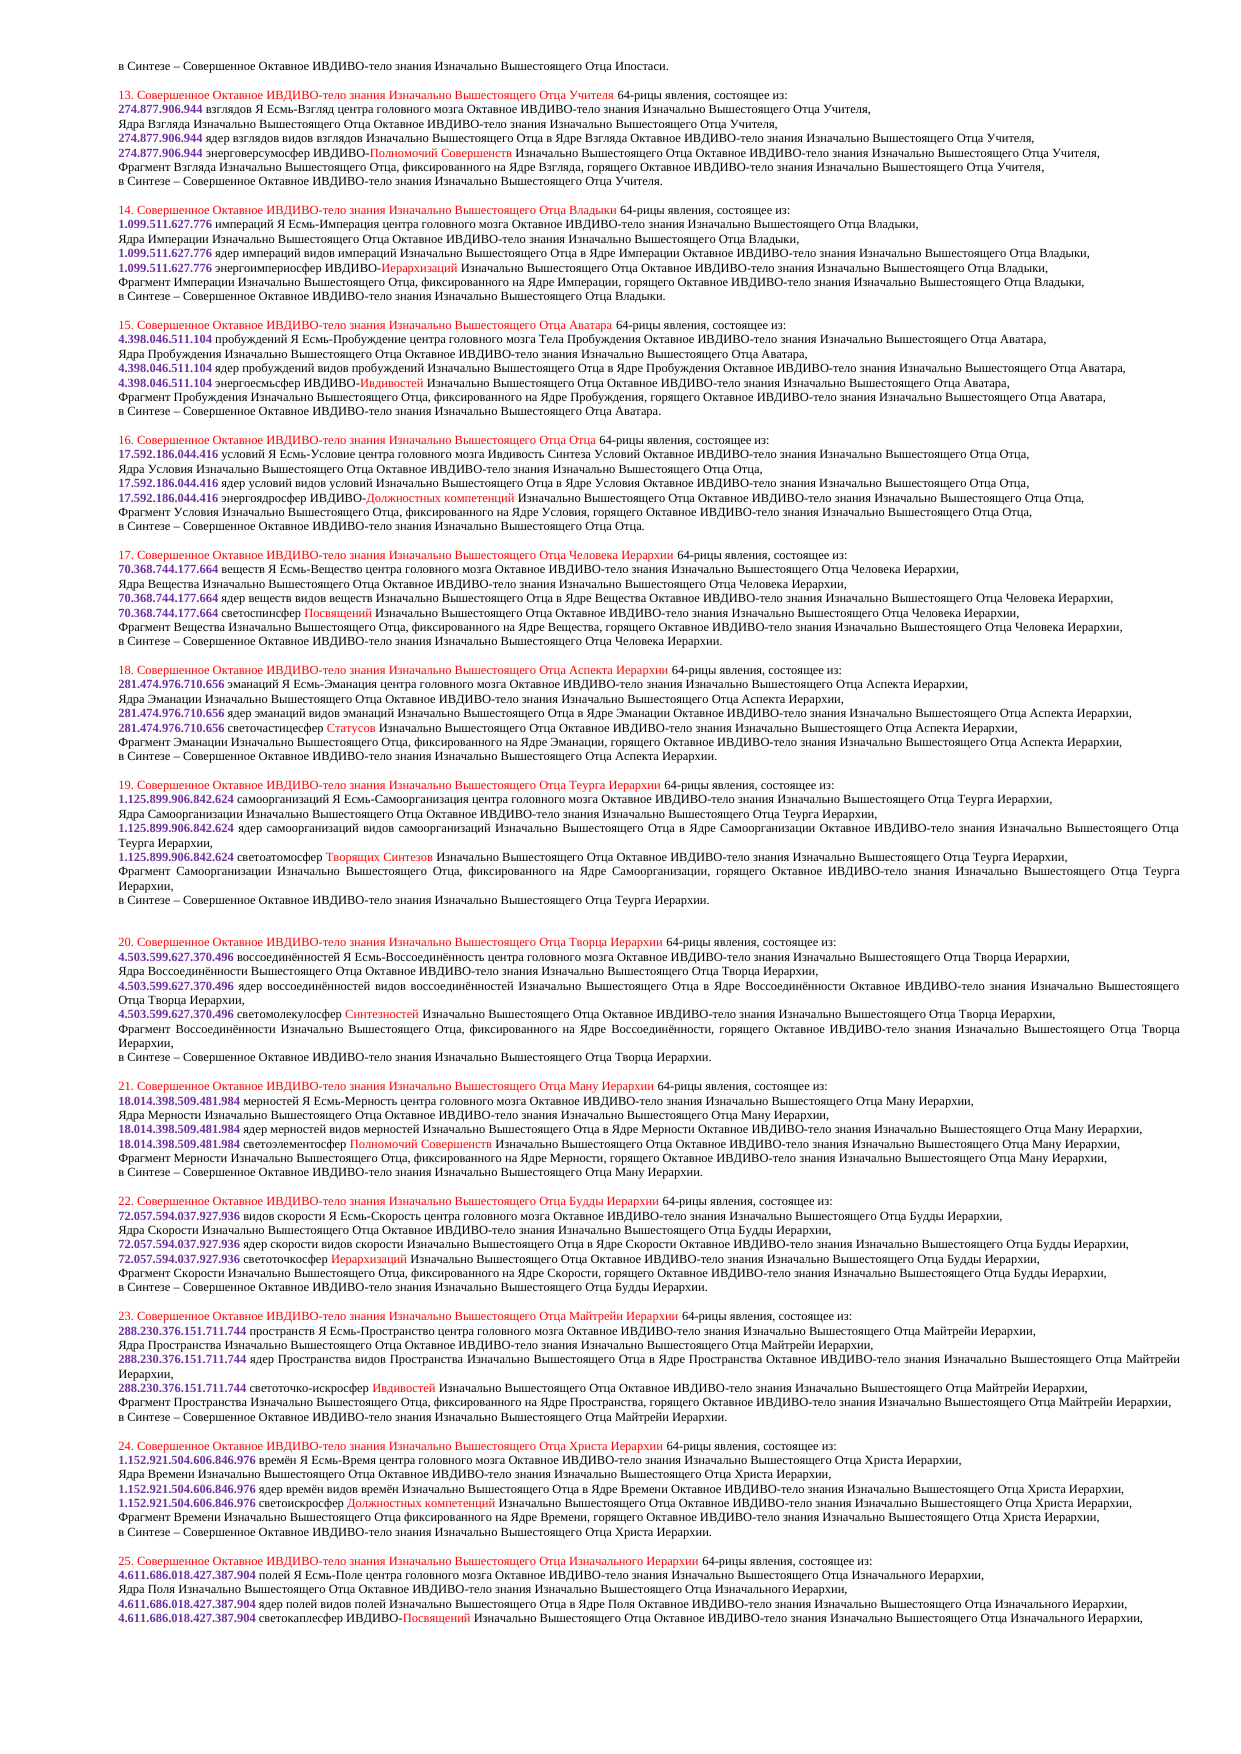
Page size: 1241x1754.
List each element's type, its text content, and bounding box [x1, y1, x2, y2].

text в Синтезе – Совершенное Октавное ИВДИВО-тело знания Изначально Вышестоящего Отца Человека Иерархии. [118, 634, 1181, 648]
text 18. Совершенное Октавное ИВДИВО-тело знания Изначально Вышестоящего Отца Аспекта Иерархии 64-рицы явления, состоящее из: [118, 663, 1181, 677]
text 288.230.376.151.711.744 светоточко-искросфер Ивдивостей Изначально Вышестоящего Отца Октавное ИВДИВО-тело знания Изначально Вышестоящего Отца Майтрейи Иерархии, [118, 1381, 1181, 1395]
text 13. Совершенное Октавное ИВДИВО-тело знания Изначально Вышестоящего Отца Учителя 64-рицы явления, состоящее из: [118, 88, 1181, 102]
text 72.057.594.037.927.936 светоточкосфер Иерархизаций Изначально Вышестоящего Отца Октавное ИВДИВО-тело знания Изначально Вышестоящего Отца Будды Иерархии, [118, 1251, 1181, 1266]
text Ядра Времени Изначально Вышестоящего Отца Октавное ИВДИВО-тело знания Изначально Вышестоящего Отца Христа Иерархии, [118, 1467, 1181, 1481]
text Ядра Пробуждения Изначально Вышестоящего Отца Октавное ИВДИВО-тело знания Изначально Вышестоящего Отца Аватара, [118, 347, 1181, 361]
text в Синтезе – Совершенное Октавное ИВДИВО-тело знания Изначально Вышестоящего Отца Будды Иерархии. [118, 1280, 1181, 1294]
text Фрагмент Вещества Изначально Вышестоящего Отца, фиксированного на Ядре Вещества, горящего Октавное ИВДИВО-тело знания Изначально Вышестоящего Отца Человека Иерархии, [118, 620, 1181, 634]
text 23. Совершенное Октавное ИВДИВО-тело знания Изначально Вышестоящего Отца Майтрейи Иерархии 64-рицы явления, состоящее из: [118, 1309, 1181, 1323]
text 25. Совершенное Октавное ИВДИВО-тело знания Изначально Вышестоящего Отца Изначального Иерархии 64-рицы явления, состоящее из: [118, 1553, 1181, 1568]
text Ядра Вещества Изначально Вышестоящего Отца Октавное ИВДИВО-тело знания Изначально Вышестоящего Отца Человека Иерархии, [118, 577, 1181, 591]
text Ядра Воссоединённости Вышестоящего Отца Октавное ИВДИВО-тело знания Изначально Вышестоящего Отца Творца Иерархии, [118, 964, 1181, 978]
text 1.099.511.627.776 энергоимпериосфер ИВДИВО-Иерархизаций Изначально Вышестоящего Отца Октавное ИВДИВО-тело знания Изначально Вышестоящего Отца Владыки, [118, 260, 1181, 275]
text 274.877.906.944 энерговерсумосфер ИВДИВО-Полномочий Совершенств Изначально Вышестоящего Отца Октавное ИВДИВО-тело знания Изначально Вышестоящего Отца Учителя, [118, 145, 1181, 160]
text 17.592.186.044.416 ядер условий видов условий Изначально Вышестоящего Отца в Ядре Условия Октавное ИВДИВО-тело знания Изначально Вышестоящего Отца Отца, [118, 476, 1181, 490]
text Фрагмент Эманации Изначально Вышестоящего Отца, фиксированного на Ядре Эманации, горящего Октавное ИВДИВО-тело знания Изначально Вышестоящего Отца Аспекта Иерархии, [118, 735, 1181, 749]
text 274.877.906.944 ядер взглядов видов взглядов Изначально Вышестоящего Отца в Ядре Взгляда Октавное ИВДИВО-тело знания Изначально Вышестоящего Отца Учителя, [118, 131, 1181, 145]
text 4.611.686.018.427.387.904 ядер полей видов полей Изначально Вышестоящего Отца в Ядре Поля Октавное ИВДИВО-тело знания Изначально Вышестоящего Отца Изначального Иерархии, [118, 1596, 1181, 1611]
text Ядра Условия Изначально Вышестоящего Отца Октавное ИВДИВО-тело знания Изначально Вышестоящего Отца Отца, [118, 462, 1181, 476]
text 17. Совершенное Октавное ИВДИВО-тело знания Изначально Вышестоящего Отца Человека Иерархии 64-рицы явления, состоящее из: [118, 548, 1181, 562]
text 281.474.976.710.656 ядер эманаций видов эманаций Изначально Вышестоящего Отца в Ядре Эманации Октавное ИВДИВО-тело знания Изначально Вышестоящего Отца Аспекта Иерархии, [118, 706, 1181, 720]
text 288.230.376.151.711.744 пространств Я Есмь-Пространство центра головного мозга Октавное ИВДИВО-тело знания Изначально Вышестоящего Отца Майтрейи Иерархии, [118, 1323, 1181, 1338]
text 18.014.398.509.481.984 светоэлементосфер Полномочий Совершенств Изначально Вышестоящего Отца Октавное ИВДИВО-тело знания Изначально Вышестоящего Отца Ману Иерархии, [118, 1136, 1181, 1151]
text Ядра Мерности Изначально Вышестоящего Отца Октавное ИВДИВО-тело знания Изначально Вышестоящего Отца Ману Иерархии, [118, 1108, 1181, 1122]
text Ядра Поля Изначально Вышестоящего Отца Октавное ИВДИВО-тело знания Изначально Вышестоящего Отца Изначального Иерархии, [118, 1582, 1181, 1596]
text 70.368.744.177.664 светоспинсфер Посвящений Изначально Вышестоящего Отца Октавное ИВДИВО-тело знания Изначально Вышестоящего Отца Человека Иерархии, [118, 605, 1181, 620]
text в Синтезе – Совершенное Октавное ИВДИВО-тело знания Изначально Вышестоящего Отца Творца Иерархии. [118, 1050, 1181, 1064]
text 17.592.186.044.416 условий Я Есмь-Условие центра головного мозга Ивдивость Синтеза Условий Октавное ИВДИВО-тело знания Изначально Вышестоящего Отца Отца, [118, 447, 1181, 462]
text в Синтезе – Совершенное Октавное ИВДИВО-тело знания Изначально Вышестоящего Отца Майтрейи Иерархии. [118, 1409, 1181, 1424]
text 24. Совершенное Октавное ИВДИВО-тело знания Изначально Вышестоящего Отца Христа Иерархии 64-рицы явления, состоящее из: [118, 1438, 1181, 1453]
text Фрагмент Мерности Изначально Вышестоящего Отца, фиксированного на Ядре Мерности, горящего Октавное ИВДИВО-тело знания Изначально Вышестоящего Отца Ману Иерархии, [118, 1151, 1181, 1165]
text в Синтезе – Совершенное Октавное ИВДИВО-тело знания Изначально Вышестоящего Отца Отца. [118, 519, 1181, 533]
text 274.877.906.944 взглядов Я Есмь-Взгляд центра головного мозга Октавное ИВДИВО-тело знания Изначально Вышестоящего Отца Учителя, [118, 102, 1181, 117]
text 1.099.511.627.776 импераций Я Есмь-Имперация центра головного мозга Октавное ИВДИВО-тело знания Изначально Вышестоящего Отца Владыки, [118, 217, 1181, 232]
text Фрагмент Самоорганизации Изначально Вышестоящего Отца, фиксированного на Ядре Самоорганизации, горящего Октавное ИВДИВО-тело знания Изначально Вышестоящего Отца Теурга Иерархии, [118, 864, 1181, 893]
text 20. Совершенное Октавное ИВДИВО-тело знания Изначально Вышестоящего Отца Творца Иерархии 64-рицы явления, состоящее из: [118, 935, 1181, 949]
text Фрагмент Условия Изначально Вышестоящего Отца, фиксированного на Ядре Условия, горящего Октавное ИВДИВО-тело знания Изначально Вышестоящего Отца Отца, [118, 505, 1181, 519]
text Ядра Пространства Изначально Вышестоящего Отца Октавное ИВДИВО-тело знания Изначально Вышестоящего Отца Майтрейи Иерархии, [118, 1338, 1181, 1352]
text 4.611.686.018.427.387.904 полей Я Есмь-Поле центра головного мозга Октавное ИВДИВО-тело знания Изначально Вышестоящего Отца Изначального Иерархии, [118, 1568, 1181, 1582]
text 1.152.921.504.606.846.976 светоискросфер Должностных компетенций Изначально Вышестоящего Отца Октавное ИВДИВО-тело знания Изначально Вышестоящего Отца Христа Иерархии, [118, 1496, 1181, 1510]
text Фрагмент Воссоединённости Изначально Вышестоящего Отца, фиксированного на Ядре Воссоединённости, горящего Октавное ИВДИВО-тело знания Изначально Вышестоящего Отца Творца Иерархии, [118, 1021, 1181, 1050]
text 1.125.899.906.842.624 ядер самоорганизаций видов самоорганизаций Изначально Вышестоящего Отца в Ядре Самоорганизации Октавное ИВДИВО-тело знания Изначально Вышестоящего Отца Теурга Иерархии, [118, 821, 1181, 850]
text 4.398.046.511.104 энергоесмьсфер ИВДИВО-Ивдивостей Изначально Вышестоящего Отца Октавное ИВДИВО-тело знания Изначально Вышестоящего Отца Аватара, [118, 375, 1181, 390]
text 288.230.376.151.711.744 ядер Пространства видов Пространства Изначально Вышестоящего Отца в Ядре Пространства Октавное ИВДИВО-тело знания Изначально Вышестоящего Отца Майтрейи Иерархии, [118, 1352, 1181, 1381]
text Фрагмент Скорости Изначально Вышестоящего Отца, фиксированного на Ядре Скорости, горящего Октавное ИВДИВО-тело знания Изначально Вышестоящего Отца Будды Иерархии, [118, 1266, 1181, 1280]
text 18.014.398.509.481.984 мерностей Я Есмь-Мерность центра головного мозга Октавное ИВДИВО-тело знания Изначально Вышестоящего Отца Ману Иерархии, [118, 1093, 1181, 1108]
text 4.503.599.627.370.496 воссоединённостей Я Есмь-Воссоединённость центра головного мозга Октавное ИВДИВО-тело знания Изначально Вышестоящего Отца Творца Иерархии, [118, 949, 1181, 964]
text Фрагмент Имперации Изначально Вышестоящего Отца, фиксированного на Ядре Имперации, горящего Октавное ИВДИВО-тело знания Изначально Вышестоящего Отца Владыки, [118, 275, 1181, 289]
text 281.474.976.710.656 эманаций Я Есмь-Эманация центра головного мозга Октавное ИВДИВО-тело знания Изначально Вышестоящего Отца Аспекта Иерархии, [118, 677, 1181, 692]
text 281.474.976.710.656 светочастицесфер Статусов Изначально Вышестоящего Отца Октавное ИВДИВО-тело знания Изначально Вышестоящего Отца Аспекта Иерархии, [118, 720, 1181, 735]
text 70.368.744.177.664 ядер веществ видов веществ Изначально Вышестоящего Отца в Ядре Вещества Октавное ИВДИВО-тело знания Изначально Вышестоящего Отца Человека Иерархии, [118, 591, 1181, 605]
text 1.099.511.627.776 ядер импераций видов импераций Изначально Вышестоящего Отца в Ядре Имперации Октавное ИВДИВО-тело знания Изначально Вышестоящего Отца Владыки, [118, 246, 1181, 260]
text в Синтезе – Совершенное Октавное ИВДИВО-тело знания Изначально Вышестоящего Отца Теурга Иерархии. [118, 893, 1181, 907]
text в Синтезе – Совершенное Октавное ИВДИВО-тело знания Изначально Вышестоящего Отца Христа Иерархии. [118, 1524, 1181, 1539]
text Фрагмент Пробуждения Изначально Вышестоящего Отца, фиксированного на Ядре Пробуждения, горящего Октавное ИВДИВО-тело знания Изначально Вышестоящего Отца Аватара, [118, 390, 1181, 404]
text Ядра Скорости Изначально Вышестоящего Отца Октавное ИВДИВО-тело знания Изначально Вышестоящего Отца Будды Иерархии, [118, 1223, 1181, 1237]
text 22. Совершенное Октавное ИВДИВО-тело знания Изначально Вышестоящего Отца Будды Иерархии 64-рицы явления, состоящее из: [118, 1194, 1181, 1208]
text в Синтезе – Совершенное Октавное ИВДИВО-тело знания Изначально Вышестоящего Отца Ипостаси. [118, 59, 1181, 73]
text в Синтезе – Совершенное Октавное ИВДИВО-тело знания Изначально Вышестоящего Отца Ману Иерархии. [118, 1165, 1181, 1179]
text Ядра Взгляда Изначально Вышестоящего Отца Октавное ИВДИВО-тело знания Изначально Вышестоящего Отца Учителя, [118, 117, 1181, 131]
text Ядра Самоорганизации Изначально Вышестоящего Отца Октавное ИВДИВО-тело знания Изначально Вышестоящего Отца Теурга Иерархии, [118, 807, 1181, 821]
text 4.611.686.018.427.387.904 светокаплесфер ИВДИВО-Посвящений Изначально Вышестоящего Отца Октавное ИВДИВО-тело знания Изначально Вышестоящего Отца Изначального Иерархии, [118, 1611, 1181, 1625]
text 15. Совершенное Октавное ИВДИВО-тело знания Изначально Вышестоящего Отца Аватара 64-рицы явления, состоящее из: [118, 318, 1181, 332]
text 14. Совершенное Октавное ИВДИВО-тело знания Изначально Вышестоящего Отца Владыки 64-рицы явления, состоящее из: [118, 203, 1181, 217]
text 19. Совершенное Октавное ИВДИВО-тело знания Изначально Вышестоящего Отца Теурга Иерархии 64-рицы явления, состоящее из: [118, 778, 1181, 792]
text в Синтезе – Совершенное Октавное ИВДИВО-тело знания Изначально Вышестоящего Отца Владыки. [118, 289, 1181, 303]
text 1.125.899.906.842.624 светоатомосфер Творящих Синтезов Изначально Вышестоящего Отца Октавное ИВДИВО-тело знания Изначально Вышестоящего Отца Теурга Иерархии, [118, 850, 1181, 864]
text 17.592.186.044.416 энергоядросфер ИВДИВО-Должностных компетенций Изначально Вышестоящего Отца Октавное ИВДИВО-тело знания Изначально Вышестоящего Отца Отца, [118, 490, 1181, 505]
text 72.057.594.037.927.936 видов скорости Я Есмь-Скорость центра головного мозга Октавное ИВДИВО-тело знания Изначально Вышестоящего Отца Будды Иерархии, [118, 1208, 1181, 1223]
text Фрагмент Взгляда Изначально Вышестоящего Отца, фиксированного на Ядре Взгляда, горящего Октавное ИВДИВО-тело знания Изначально Вышестоящего Отца Учителя, [118, 160, 1181, 174]
text 18.014.398.509.481.984 ядер мерностей видов мерностей Изначально Вышестоящего Отца в Ядре Мерности Октавное ИВДИВО-тело знания Изначально Вышестоящего Отца Ману Иерархии, [118, 1122, 1181, 1136]
text 1.152.921.504.606.846.976 времён Я Есмь-Время центра головного мозга Октавное ИВДИВО-тело знания Изначально Вышестоящего Отца Христа Иерархии, [118, 1453, 1181, 1467]
text 70.368.744.177.664 веществ Я Есмь-Вещество центра головного мозга Октавное ИВДИВО-тело знания Изначально Вышестоящего Отца Человека Иерархии, [118, 562, 1181, 577]
text 4.398.046.511.104 ядер пробуждений видов пробуждений Изначально Вышестоящего Отца в Ядре Пробуждения Октавное ИВДИВО-тело знания Изначально Вышестоящего Отца Аватара, [118, 361, 1181, 375]
text Ядра Эманации Изначально Вышестоящего Отца Октавное ИВДИВО-тело знания Изначально Вышестоящего Отца Аспекта Иерархии, [118, 692, 1181, 706]
text Фрагмент Пространства Изначально Вышестоящего Отца, фиксированного на Ядре Пространства, горящего Октавное ИВДИВО-тело знания Изначально Вышестоящего Отца Майтрейи Иерархии, [118, 1395, 1181, 1409]
text 16. Совершенное Октавное ИВДИВО-тело знания Изначально Вышестоящего Отца Отца 64-рицы явления, состоящее из: [118, 433, 1181, 447]
text 21. Совершенное Октавное ИВДИВО-тело знания Изначально Вышестоящего Отца Ману Иерархии 64-рицы явления, состоящее из: [118, 1079, 1181, 1093]
text 4.503.599.627.370.496 светомолекулосфер Синтезностей Изначально Вышестоящего Отца Октавное ИВДИВО-тело знания Изначально Вышестоящего Отца Творца Иерархии, [118, 1007, 1181, 1021]
text в Синтезе – Совершенное Октавное ИВДИВО-тело знания Изначально Вышестоящего Отца Учителя. [118, 174, 1181, 188]
text 1.125.899.906.842.624 самоорганизаций Я Есмь-Самоорганизация центра головного мозга Октавное ИВДИВО-тело знания Изначально Вышестоящего Отца Теурга Иерархии, [118, 792, 1181, 807]
text 72.057.594.037.927.936 ядер скорости видов скорости Изначально Вышестоящего Отца в Ядре Скорости Октавное ИВДИВО-тело знания Изначально Вышестоящего Отца Будды Иерархии, [118, 1237, 1181, 1251]
text 4.503.599.627.370.496 ядер воссоединённостей видов воссоединённостей Изначально Вышестоящего Отца в Ядре Воссоединённости Октавное ИВДИВО-тело знания Изначально Вышестоящего Отца Творца Иерархии, [118, 978, 1181, 1007]
text в Синтезе – Совершенное Октавное ИВДИВО-тело знания Изначально Вышестоящего Отца Аватара. [118, 404, 1181, 418]
text 4.398.046.511.104 пробуждений Я Есмь-Пробуждение центра головного мозга Тела Пробуждения Октавное ИВДИВО-тело знания Изначально Вышестоящего Отца Аватара, [118, 332, 1181, 347]
text 1.152.921.504.606.846.976 ядер времён видов времён Изначально Вышестоящего Отца в Ядре Времени Октавное ИВДИВО-тело знания Изначально Вышестоящего Отца Христа Иерархии, [118, 1481, 1181, 1496]
text Ядра Имперации Изначально Вышестоящего Отца Октавное ИВДИВО-тело знания Изначально Вышестоящего Отца Владыки, [118, 232, 1181, 246]
text Фрагмент Времени Изначально Вышестоящего Отца фиксированного на Ядре Времени, горящего Октавное ИВДИВО-тело знания Изначально Вышестоящего Отца Христа Иерархии, [118, 1510, 1181, 1524]
text в Синтезе – Совершенное Октавное ИВДИВО-тело знания Изначально Вышестоящего Отца Аспекта Иерархии. [118, 749, 1181, 763]
